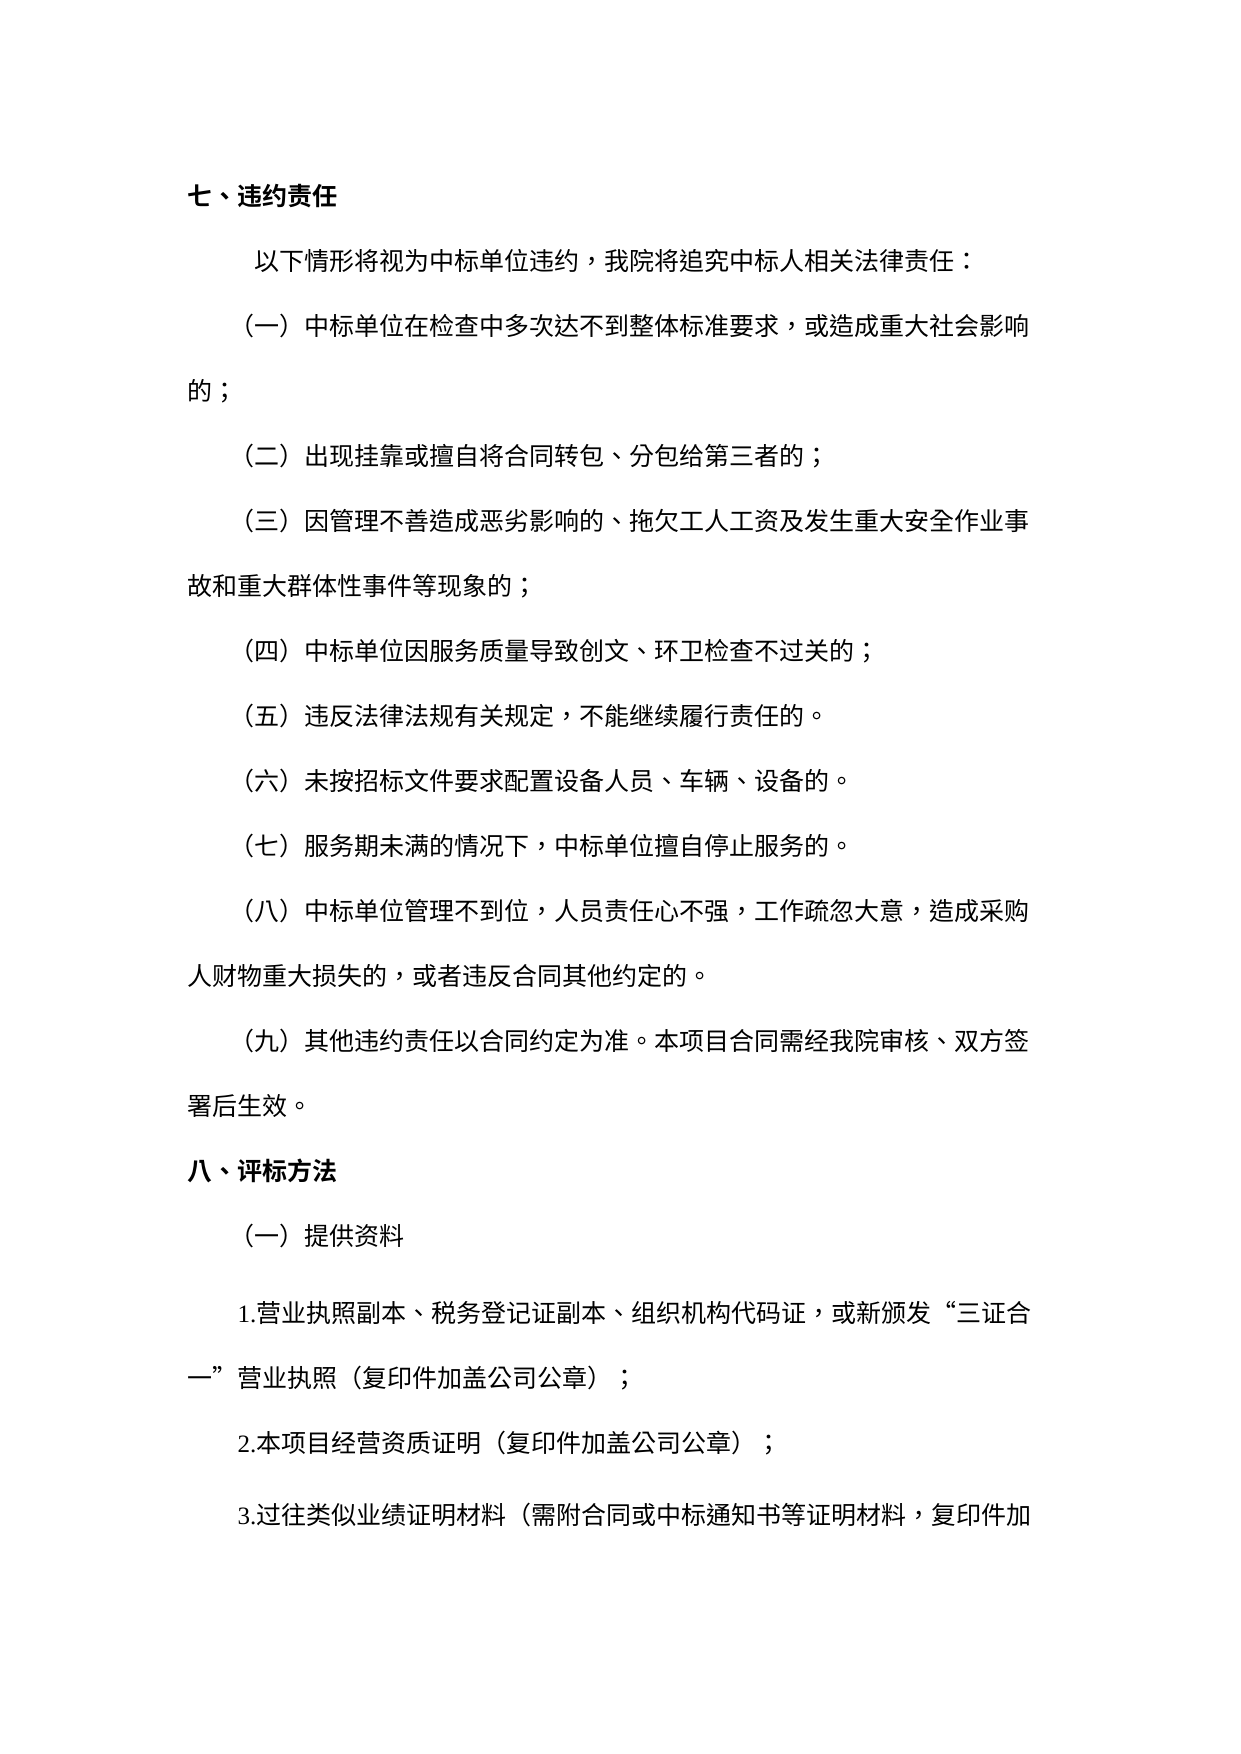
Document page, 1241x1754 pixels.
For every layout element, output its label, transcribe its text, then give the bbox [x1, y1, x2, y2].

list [187, 1481, 1053, 1546]
text （六）未按招标文件要求配置设备人员、车辆、设备的。 [187, 747, 1053, 812]
text （四）中标单位因服务质量导致创文、环卫检查不过关的； [187, 617, 1053, 682]
text （一）提供资料 [187, 1202, 1053, 1267]
text （三）因管理不善造成恶劣影响的、拖欠工人工资及发生重大安全作业事故和重大群体性事件等现象的； [187, 487, 1053, 617]
text 八、评标方法 [187, 1137, 1053, 1202]
text （五）违反法律法规有关规定，不能继续履行责任的。 [187, 682, 1053, 747]
list 营业执照副本、税务登记证副本、组织机构代码证，或新颁发“三证合一”营业执照（复印件加盖公司公章）； [187, 1279, 1053, 1409]
text （七）服务期未满的情况下，中标单位擅自停止服务的。 [187, 812, 1053, 877]
text （八）中标单位管理不到位，人员责任心不强，工作疏忽大意，造成采购人财物重大损失的，或者违反合同其他约定的。 [187, 877, 1053, 1007]
text 以下情形将视为中标单位违约，我院将追究中标人相关法律责任： [187, 227, 1053, 292]
text （一）中标单位在检查中多次达不到整体标准要求，或造成重大社会影响的； [187, 292, 1053, 422]
list 本项目经营资质证明（复印件加盖公司公章）； [187, 1409, 1053, 1474]
text （二）出现挂靠或擅自将合同转包、分包给第三者的； [187, 422, 1053, 487]
text 七、违约责任 [187, 162, 1053, 227]
text （九）其他违约责任以合同约定为准。本项目合同需经我院审核、双方签署后生效。 [187, 1007, 1053, 1137]
